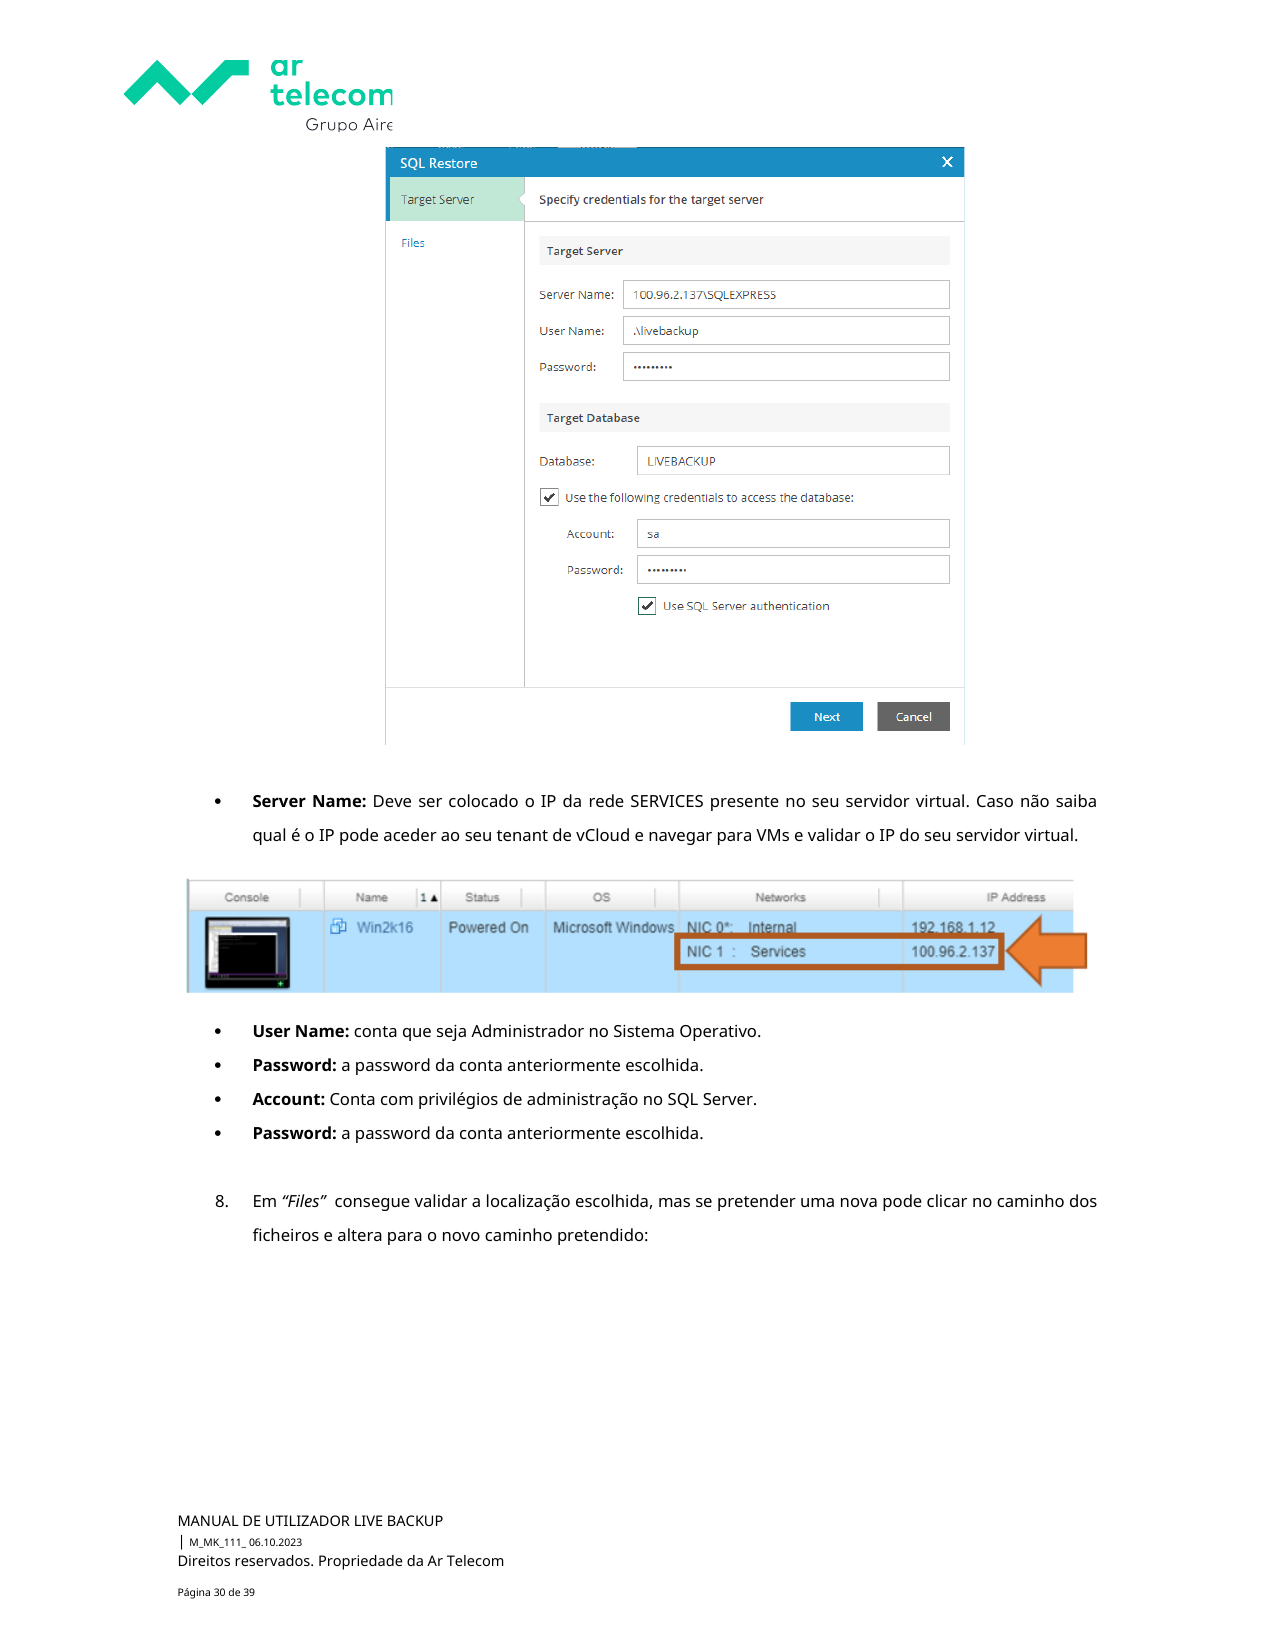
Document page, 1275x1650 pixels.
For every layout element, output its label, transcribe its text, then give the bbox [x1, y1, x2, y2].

picture [385, 147, 965, 745]
list Password: a password da conta anteriormente escolhida. [215, 1122, 1098, 1144]
picture [123, 60, 393, 132]
list User Name: conta que seja Administrador no Sistema Operativo. [215, 1019, 1098, 1042]
list Account: Conta com privilégios de administração no SQL Server. [215, 1087, 1098, 1110]
list Password: a password da conta anteriormente escolhida. [215, 1053, 1098, 1076]
list Server Name: Deve ser colocado o IP da rede SERVICES presente no seu servidor virtual. Caso não saiba qual é o IP pode aceder ao seu tenant de vCloud e navegar para VMs e validar o IP do seu servidor virtual. [215, 790, 1098, 847]
list Em “Files” consegue validar a localização escolhida, mas se pretender uma nova pode clicar no caminho dos ficheiros e altera para o novo caminho pretendido: [215, 1190, 1098, 1246]
picture [180, 870, 1095, 1008]
